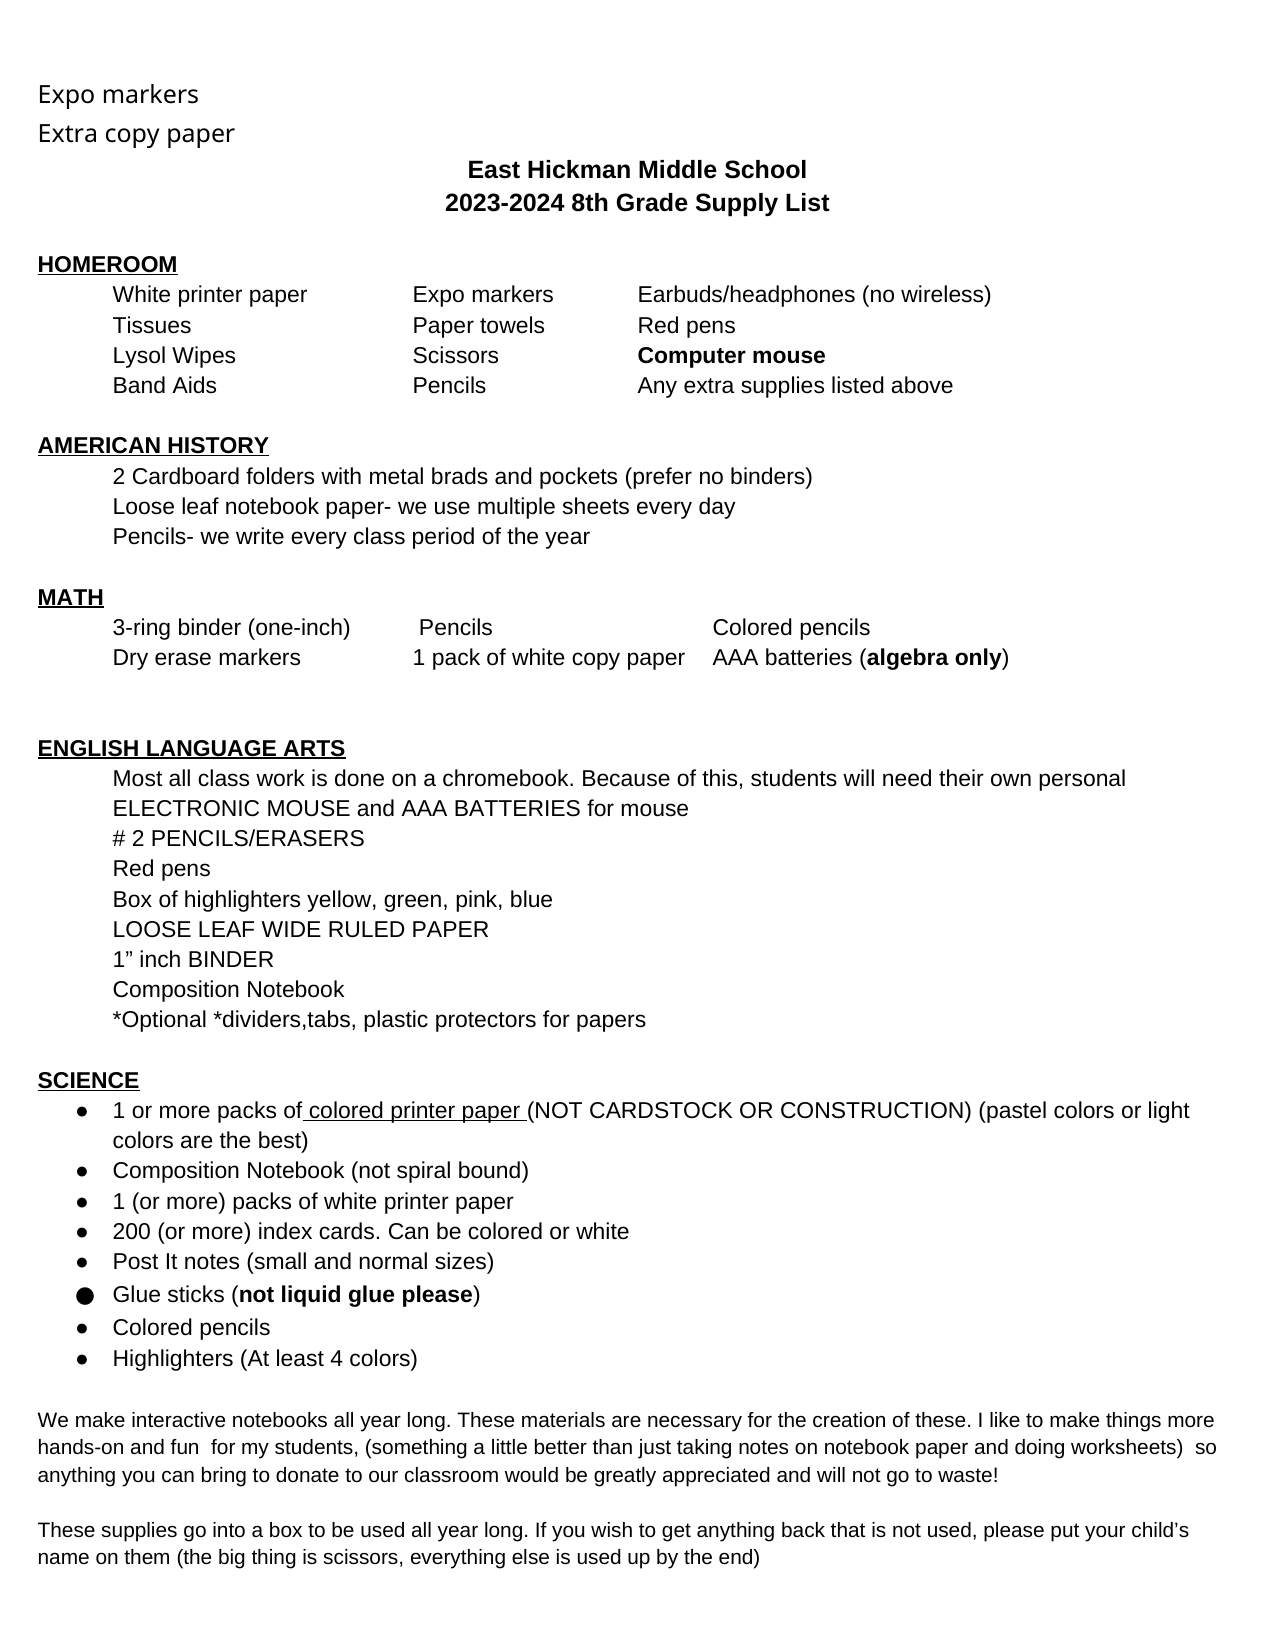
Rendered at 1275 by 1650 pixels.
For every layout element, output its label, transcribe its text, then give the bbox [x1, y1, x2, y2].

text HOMEROOM [37, 251, 1237, 278]
list Highlighters (At least 4 colors) [75, 1344, 1237, 1371]
text Band Aids Pencils Any extra supplies listed above [37, 372, 1237, 398]
text These supplies go into a box to be used all year long. If you wish to get anything back that is not used, please put your child’s name on them (the big thing is scissors, everything else is used up by the end) [37, 1518, 1237, 1569]
list 200 (or more) index cards. Can be colored or white [75, 1218, 1237, 1244]
text Red pens [112, 855, 1237, 882]
text 1” inch BINDER [112, 946, 1237, 972]
text LOOSE LEAF WIDE RULED PAPER [112, 916, 1237, 942]
text ENGLISH LANGUAGE ARTS [37, 734, 1237, 761]
text White printer paper Expo markers Earbuds/headphones (no wireless) [37, 281, 1237, 308]
list Post It notes (small and normal sizes) [75, 1248, 1237, 1274]
text We make interactive notebooks all year long. These materials are necessary for the creation of these. I like to make things more hands-on and fun for my students, (something a little better than just taking notes on notebook paper and doing worksheets) so anything you can bring to donate to our classroom would be greatly appreciated and will not go to waste! [37, 1408, 1237, 1487]
text Composition Notebook [112, 976, 1237, 1003]
list 1 (or more) packs of white printer paper [75, 1188, 1237, 1214]
list Colored pencils [75, 1314, 1237, 1341]
text 2 Cardboard folders with metal brads and pockets (prefer no binders) [112, 463, 1237, 489]
text Box of highlighters yellow, green, pink, blue [112, 886, 1237, 912]
text Pencils- we write every class period of the year [112, 523, 1237, 549]
text Loose leaf notebook paper- we use multiple sheets every day [112, 493, 1237, 519]
text SCIENCE [37, 1067, 1237, 1093]
text Lysol Wipes Scissors Computer mouse [37, 342, 1237, 368]
text Dry erase markers 1 pack of white copy paper AAA batteries (algebra only) [112, 644, 1237, 670]
list Composition Notebook (not spiral bound) [75, 1157, 1237, 1184]
text Expo markers [37, 77, 1237, 111]
text Tissues Paper towels Red pens [37, 312, 1237, 338]
list Glue sticks (not liquid glue please) [75, 1278, 1237, 1309]
list 1 or more packs of colored printer paper (NOT CARDSTOCK OR CONSTRUCTION) (pastel colors or light colors are the best) [75, 1097, 1237, 1154]
text Extra copy paper [37, 116, 1237, 150]
text AMERICAN HISTORY [37, 432, 1237, 459]
text 2023-2024 8th Grade Supply List [37, 188, 1237, 217]
text *Optional *dividers,tabs, plastic protectors for papers [112, 1006, 1237, 1033]
text East Hickman Middle School [37, 155, 1237, 184]
text 3-ring binder (one-inch) Pencils Colored pencils [112, 614, 1237, 640]
text MATH [37, 583, 1237, 610]
text # 2 PENCILS/ERASERS [112, 825, 1237, 852]
text Most all class work is done on a chromebook. Because of this, students will need their own personal ELECTRONIC MOUSE and AAA BATTERIES for mouse [112, 765, 1237, 821]
